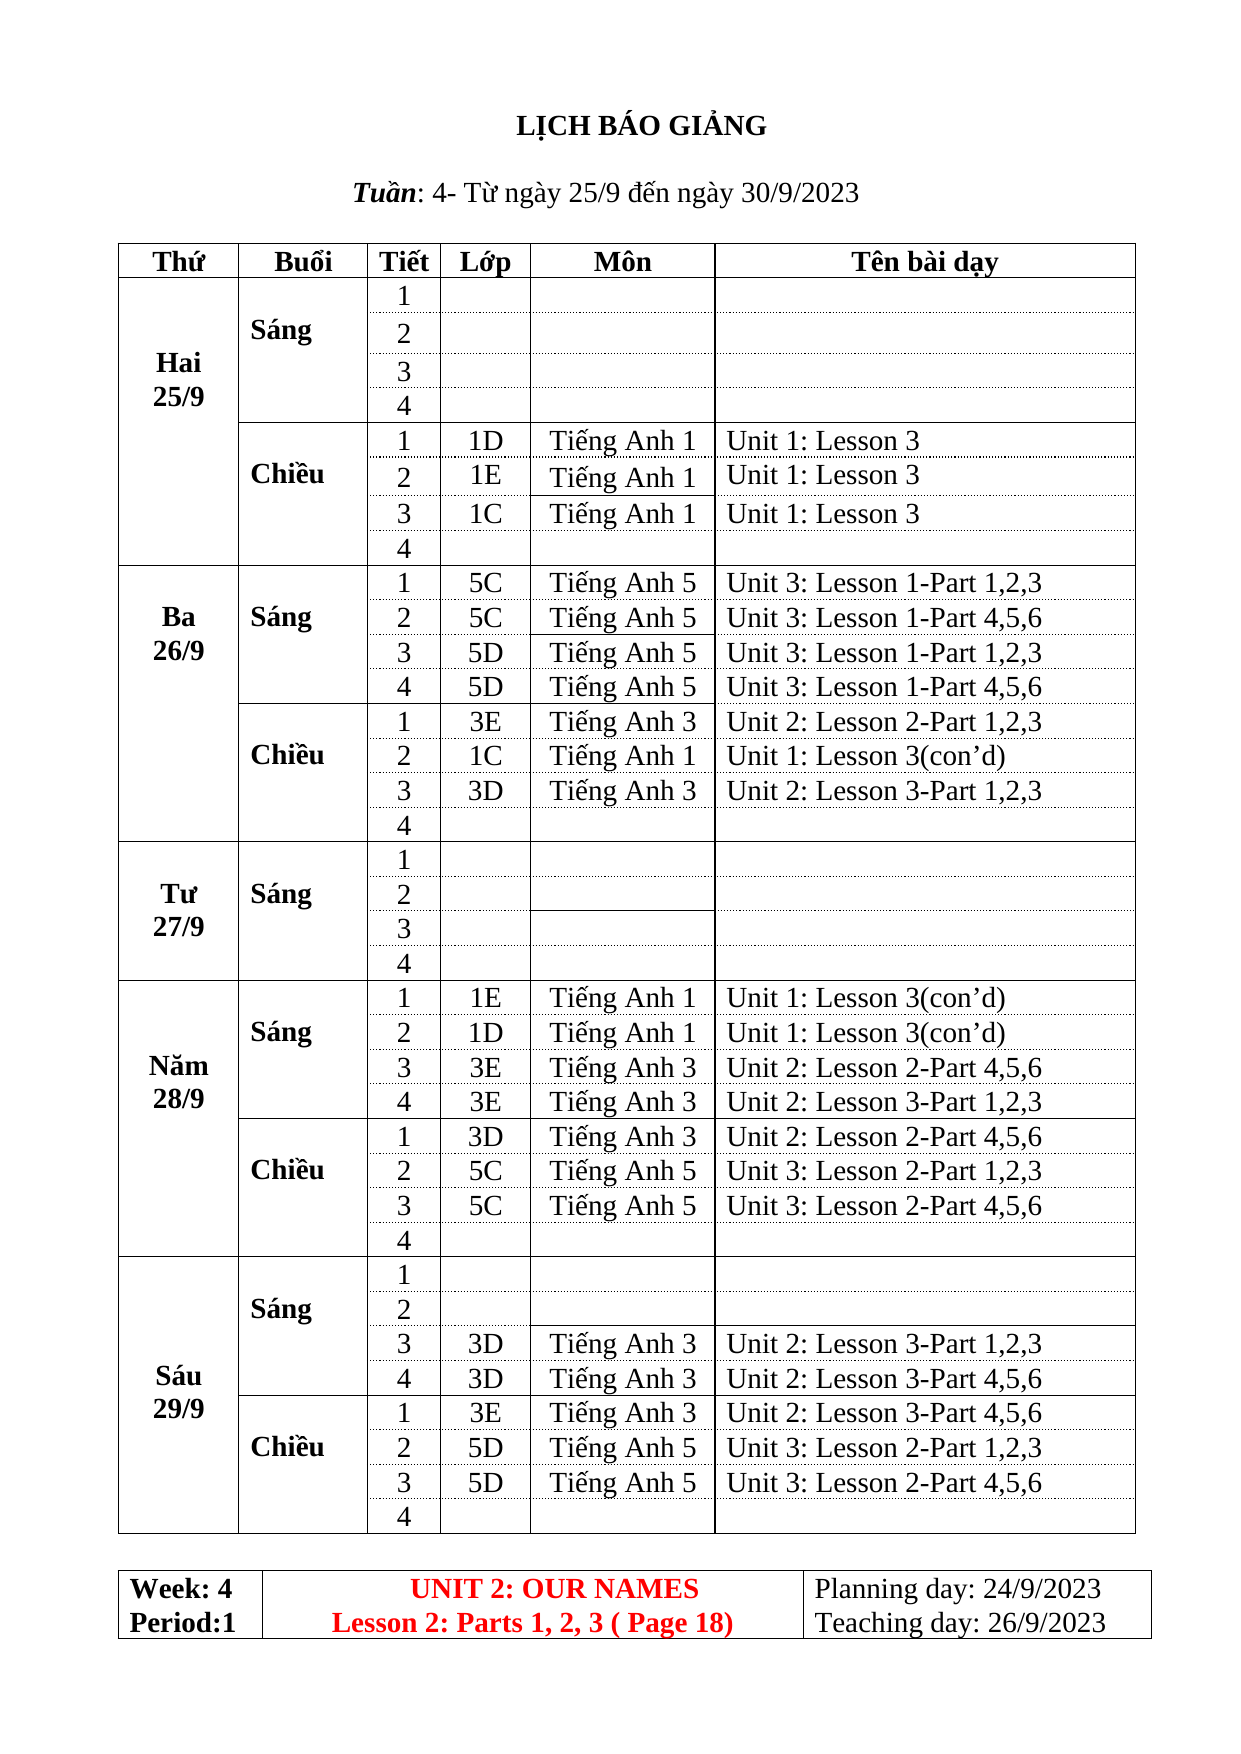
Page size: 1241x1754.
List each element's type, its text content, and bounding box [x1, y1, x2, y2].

table_cell Sáu 29/9 [119, 1257, 238, 1533]
table_cell 5C [441, 1187, 530, 1222]
table_cell Sáng [239, 1257, 367, 1394]
table_cell 3D [441, 1360, 530, 1394]
table_cell 5D [441, 634, 530, 668]
table_cell 2 [368, 456, 440, 495]
table_header Thứ [119, 244, 238, 277]
table_cell 5D [441, 1464, 530, 1498]
table_cell Tiếng Anh 5 [531, 668, 714, 703]
table_cell Hai 25/9 [119, 278, 238, 564]
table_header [263, 1571, 803, 1638]
table_cell 3E [441, 704, 530, 737]
table_cell Unit 1: Lesson 3(con’d) [716, 738, 1135, 772]
table_cell 5C [441, 599, 530, 634]
table_cell Tiếng Anh 1 [531, 1014, 714, 1049]
table_cell 4 [368, 807, 440, 841]
table_cell 3 [368, 1464, 440, 1498]
table_cell [716, 842, 1135, 876]
table_cell Tiếng Anh 1 [531, 981, 714, 1014]
table_cell [716, 945, 1135, 979]
table_cell Sáng [239, 842, 367, 979]
table_cell 1C [441, 495, 530, 530]
table_cell Tiếng Anh 3 [531, 704, 714, 737]
table_cell 1E [441, 981, 530, 1014]
table_cell Năm 28/9 [119, 981, 238, 1118]
table_cell [441, 530, 530, 564]
table_cell 2 [368, 312, 440, 353]
table_cell 2 [368, 1153, 440, 1187]
table_cell 3D [441, 1325, 530, 1360]
table_cell [531, 807, 714, 841]
table_cell 1 [368, 278, 440, 312]
table_cell Sáng [239, 278, 367, 422]
table_cell 5C [441, 566, 530, 599]
table_cell 3 [368, 353, 440, 387]
table_cell [441, 876, 530, 910]
table_cell 3 [368, 772, 440, 807]
table_cell [441, 353, 530, 387]
table_cell 3 [368, 634, 440, 668]
table_cell 2 [368, 876, 440, 910]
table_cell [716, 1291, 1135, 1325]
table_cell Tiếng Anh 3 [531, 1360, 714, 1394]
table_cell 4 [368, 1498, 440, 1533]
table_cell 4 [368, 387, 440, 422]
table_cell Unit 3: Lesson 1-Part 1,2,3 [716, 634, 1135, 668]
table_cell [441, 1222, 530, 1256]
table_cell Tiếng Anh 5 [531, 1187, 714, 1222]
table_cell Unit 2: Lesson 3-Part 4,5,6 [716, 1360, 1135, 1394]
table_cell Unit 1: Lesson 3(con’d) [716, 981, 1135, 1014]
table_cell Unit 1: Lesson 3 [716, 495, 1135, 530]
table_cell Tiếng Anh 5 [531, 635, 714, 668]
table_cell 1 [368, 423, 440, 456]
table_cell [531, 278, 714, 312]
table_cell 1 [368, 566, 440, 599]
table_cell Tiếng Anh 1 [531, 738, 714, 772]
table_header Buổi [239, 244, 367, 277]
table_cell [716, 876, 1135, 910]
table_cell [441, 842, 530, 876]
table_cell Tiếng Anh 5 [531, 566, 714, 599]
table_cell Unit 3: Lesson 1-Part 4,5,6 [716, 599, 1135, 634]
table_cell Tiếng Anh 3 [531, 772, 714, 807]
table_cell [531, 876, 714, 910]
table_cell 1 [368, 1396, 440, 1429]
table_cell Unit 2: Lesson 2-Part 1,2,3 [716, 703, 1135, 737]
table_cell 1 [368, 981, 440, 1014]
table_cell Unit 3: Lesson 1-Part 4,5,6 [716, 668, 1135, 703]
table_cell [119, 704, 238, 841]
table_cell [441, 1498, 530, 1533]
table_cell [531, 842, 714, 876]
table_cell Chiều [239, 1396, 367, 1533]
table_cell Unit 2: Lesson 2-Part 4,5,6 [716, 1119, 1135, 1152]
table_cell [531, 911, 714, 945]
table_cell [716, 910, 1135, 945]
table_cell Unit 2: Lesson 3-Part 4,5,6 [716, 1396, 1135, 1429]
table_header Tên bài dạy [716, 244, 1135, 277]
table_cell 2 [368, 1429, 440, 1464]
table_cell [441, 278, 530, 312]
table_cell [531, 1257, 714, 1291]
text LỊCH BÁO GIẢNG [118, 108, 1165, 142]
table_cell 5D [441, 1429, 530, 1464]
table_cell Unit 1: Lesson 3 [716, 456, 1135, 495]
table_cell Chiều [239, 1119, 367, 1256]
table_cell 5D [441, 668, 530, 703]
table_cell [531, 1222, 714, 1256]
table_cell 4 [368, 1222, 440, 1256]
text Tuần: 4- Từ ngày 25/9 đến ngày 30/9/2023 [118, 176, 1165, 209]
table_cell [441, 945, 530, 979]
table_cell 3 [368, 910, 440, 945]
table_cell Unit 3: Lesson 2-Part 4,5,6 [716, 1187, 1135, 1222]
table_header Tiết [368, 244, 440, 277]
table_cell Unit 3: Lesson 1-Part 1,2,3 [716, 566, 1135, 599]
table_cell [531, 945, 714, 979]
table_cell 2 [368, 1014, 440, 1049]
table_header Week: 4 Period:13 [119, 1571, 262, 1638]
table_cell [531, 530, 714, 564]
table_cell 5C [441, 1153, 530, 1187]
table_cell [441, 387, 530, 422]
table_cell [716, 530, 1135, 564]
table_cell 1 [368, 842, 440, 876]
table_cell [716, 353, 1135, 387]
table_cell 3D [441, 772, 530, 807]
table_cell Sáng [239, 566, 367, 703]
table_cell Chiều [239, 423, 367, 564]
table_cell Unit 3: Lesson 2-Part 1,2,3 [716, 1429, 1135, 1464]
table_cell 4 [368, 1083, 440, 1118]
table_cell 1C [441, 738, 530, 772]
table_cell Tiếng Anh 3 [531, 1326, 714, 1360]
table_cell Tiếng Anh 5 [531, 599, 714, 634]
table_cell 3E [441, 1396, 530, 1429]
table_cell [716, 1257, 1135, 1291]
table_cell [716, 312, 1135, 353]
table_cell Unit 2: Lesson 2-Part 4,5,6 [716, 1049, 1135, 1083]
table_cell 3E [441, 1049, 530, 1083]
table_cell [119, 1119, 238, 1256]
table_cell Unit 1: Lesson 3(con’d) [716, 1014, 1135, 1049]
table_cell 4 [368, 1360, 440, 1394]
table_cell 2 [368, 738, 440, 772]
table_cell 4 [368, 945, 440, 979]
table_cell Tiếng Anh 3 [531, 1049, 714, 1083]
table_cell 3 [368, 1325, 440, 1360]
table_cell 1 [368, 704, 440, 737]
table_cell 3E [441, 1083, 530, 1118]
table_cell Tiếng Anh 3 [531, 1119, 714, 1152]
table_cell Unit 3: Lesson 2-Part 4,5,6 [716, 1464, 1135, 1498]
table_cell [531, 387, 714, 422]
table_cell 1D [441, 1014, 530, 1049]
table_cell Tiếng Anh 5 [531, 1464, 714, 1498]
table_cell [531, 312, 714, 353]
table_cell Tư 27/9 [119, 842, 238, 979]
table_cell 2 [368, 1291, 440, 1325]
table_cell Chiều [239, 704, 367, 841]
table_cell Tiếng Anh 3 [531, 1396, 714, 1429]
table_cell Unit 2: Lesson 3-Part 1,2,3 [716, 1326, 1135, 1360]
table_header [804, 1571, 1151, 1638]
table_cell [716, 278, 1135, 312]
table_cell Unit 3: Lesson 2-Part 1,2,3 [716, 1153, 1135, 1187]
table_cell [441, 312, 530, 353]
table_cell [716, 807, 1135, 841]
table_cell 3D [441, 1119, 530, 1152]
table_cell [531, 1498, 714, 1533]
table_cell [716, 387, 1135, 422]
table_cell [441, 807, 530, 841]
table_cell Tiếng Anh 3 [531, 1083, 714, 1118]
table_cell 1 [368, 1257, 440, 1291]
table_cell 3 [368, 495, 440, 530]
table_cell [716, 1222, 1135, 1256]
table_cell 1E [441, 456, 530, 495]
table_cell Tiếng Anh 5 [531, 1153, 714, 1187]
table_cell 1 [368, 1119, 440, 1152]
table_cell Tiếng Anh 1 [531, 496, 714, 530]
table_cell Unit 1: Lesson 3 [716, 423, 1135, 456]
table_cell Sáng [239, 981, 367, 1118]
table_cell 2 [368, 599, 440, 634]
table_cell [441, 910, 530, 945]
table_cell 3 [368, 1187, 440, 1222]
table_cell Unit 2: Lesson 3-Part 1,2,3 [716, 1083, 1135, 1118]
table_header Môn [531, 244, 714, 277]
table_cell 4 [368, 530, 440, 564]
table_cell Tiếng Anh 1 [531, 456, 714, 495]
table_cell Ba 26/9 [119, 566, 238, 703]
table_cell [531, 1291, 714, 1325]
table_cell [441, 1291, 530, 1325]
table_cell Tiếng Anh 1 [531, 423, 714, 456]
table_cell 1D [441, 423, 530, 456]
table_cell [716, 1498, 1135, 1533]
table_cell Tiếng Anh 5 [531, 1429, 714, 1464]
table_cell Unit 2: Lesson 3-Part 1,2,3 [716, 772, 1135, 807]
table_cell [441, 1257, 530, 1291]
table_cell 4 [368, 668, 440, 703]
table_cell [531, 353, 714, 387]
table_header Lớp [441, 244, 530, 277]
table_cell 3 [368, 1049, 440, 1083]
